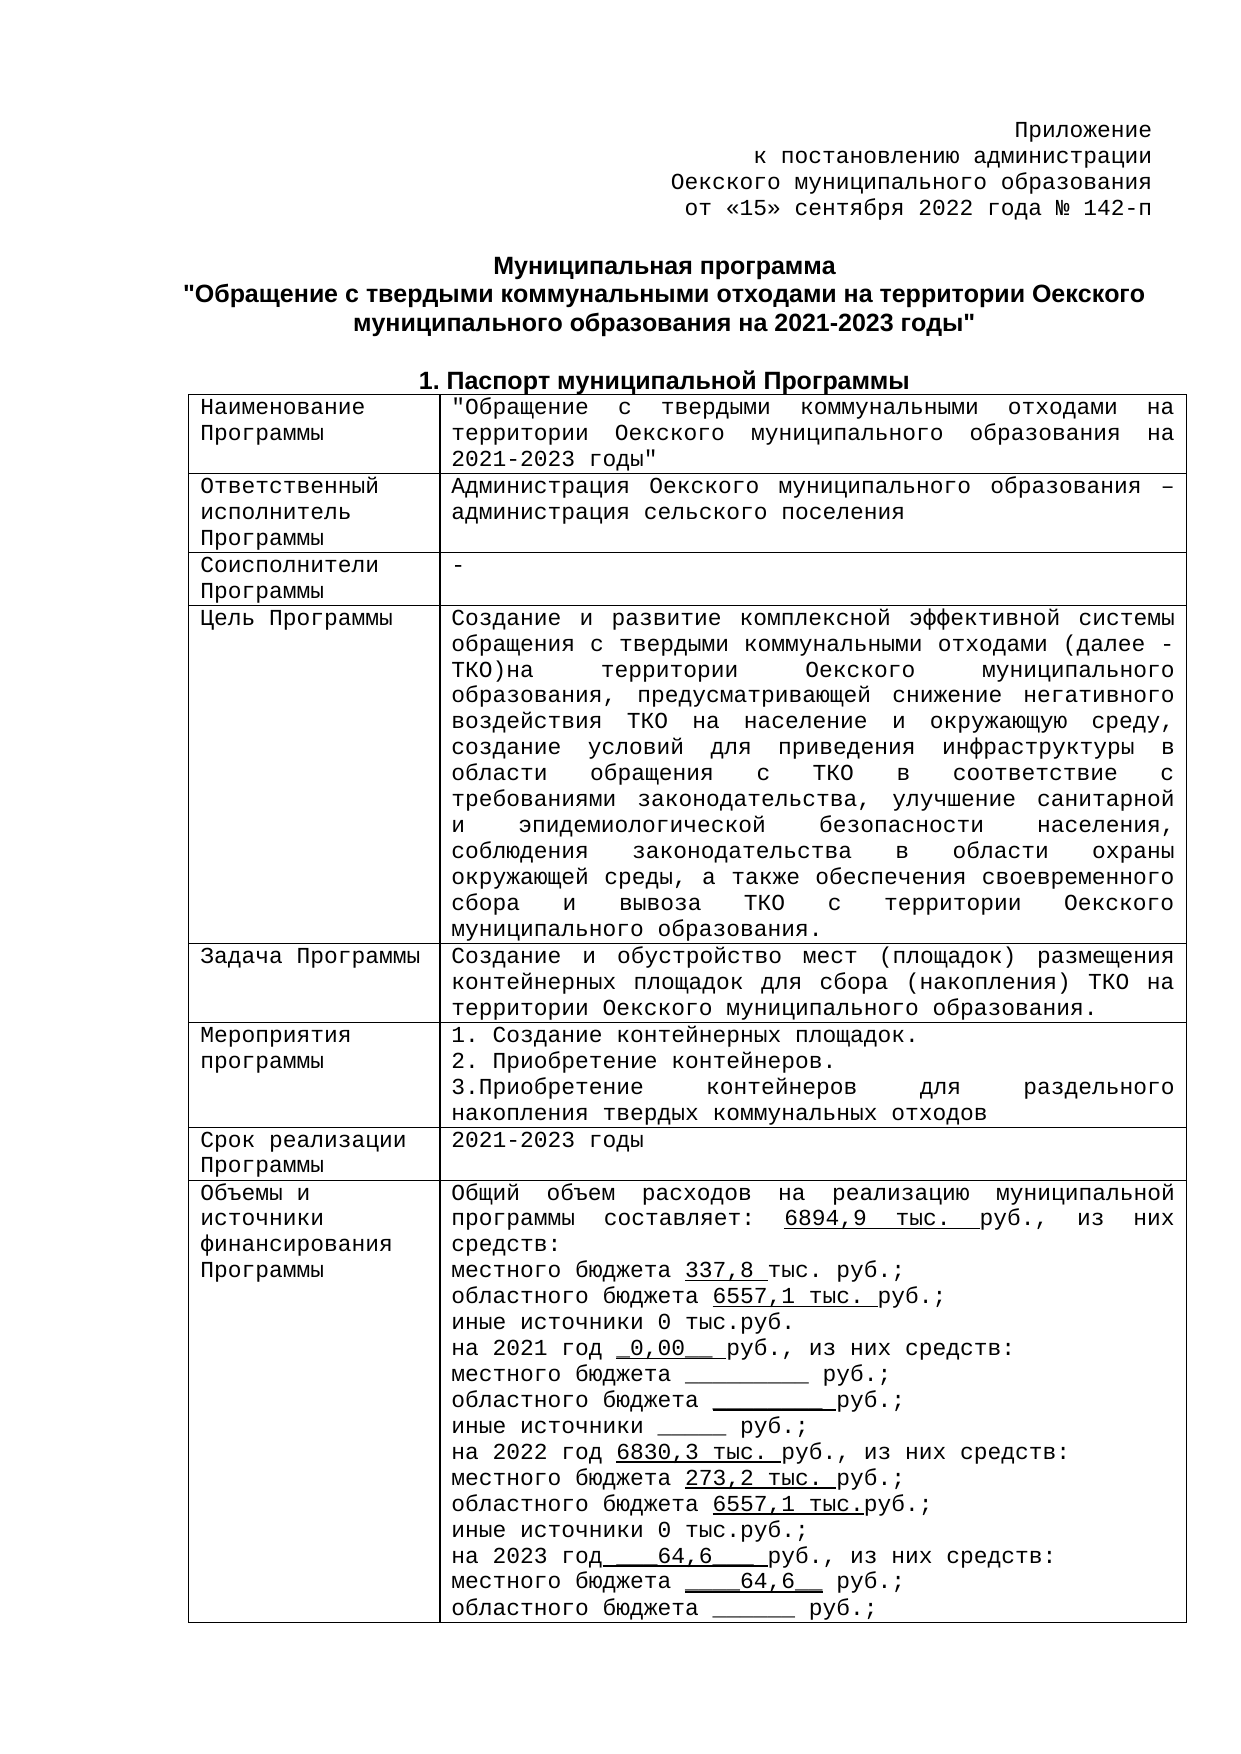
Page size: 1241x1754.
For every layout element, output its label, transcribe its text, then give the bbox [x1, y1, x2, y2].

table_cell Задача Программы [189, 944, 439, 1022]
table_cell Создание и развитие комплексной эффективной системы обращения с твердыми коммунальными отходами (далее - ТКО)на территории Оекского муниципального образования, предусматривающей снижение негативного воздействия ТКО на население и окружающую среду, создание условий для приведения инфраструктуры в области обращения с ТКО в соответствие с требованиями законодательства, улучшение санитарной и эпидемиологической безопасности населения, соблюдения законодательства в области охраны окружающей среды, а также обеспечения своевременного сбора и вывоза ТКО с территории Оекского муниципального образования. [441, 606, 1186, 943]
text Приложение [177, 118, 1152, 144]
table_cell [441, 1181, 1186, 1622]
table_cell Цель Программы [189, 606, 439, 943]
text от «15» сентября 2022 года № 142-п [177, 196, 1152, 222]
table_cell Ответственный исполнитель Программы [189, 474, 439, 552]
subtitle 1. Паспорт муниципальной Программы [177, 366, 1152, 394]
table_header Наименование Программы [189, 395, 439, 473]
text к постановлению администрации [177, 144, 1152, 170]
table_cell Администрация Оекского муниципального образования – администрация сельского поселения [441, 474, 1186, 552]
table_cell Срок реализации Программы [189, 1128, 439, 1180]
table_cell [189, 1181, 439, 1622]
subtitle "Обращение с твердыми коммунальными отходами на территории Оекского муниципального образования на 2021-2023 годы" [177, 279, 1152, 337]
table_cell Создание и обустройство мест (площадок) размещения контейнерных площадок для сбора (накопления) ТКО на территории Оекского муниципального образования. [441, 944, 1186, 1022]
table_cell Соисполнители Программы [189, 553, 439, 605]
table_header "Обращение с твердыми коммунальными отходами на территории Оекского муниципального образования на 2021-2023 годы" [441, 395, 1186, 473]
table_cell 2021-2023 годы [441, 1128, 1186, 1180]
table_cell 1. Создание контейнерных площадок. 2. Приобретение контейнеров. 3.Приобретение контейнеров для раздельного накопления твердых коммунальных отходов [441, 1023, 1186, 1127]
table_cell - [441, 553, 1186, 605]
table_cell Мероприятия программы [189, 1023, 439, 1127]
subtitle Муниципальная программа [177, 251, 1152, 279]
text Оекского муниципального образования [177, 170, 1152, 196]
